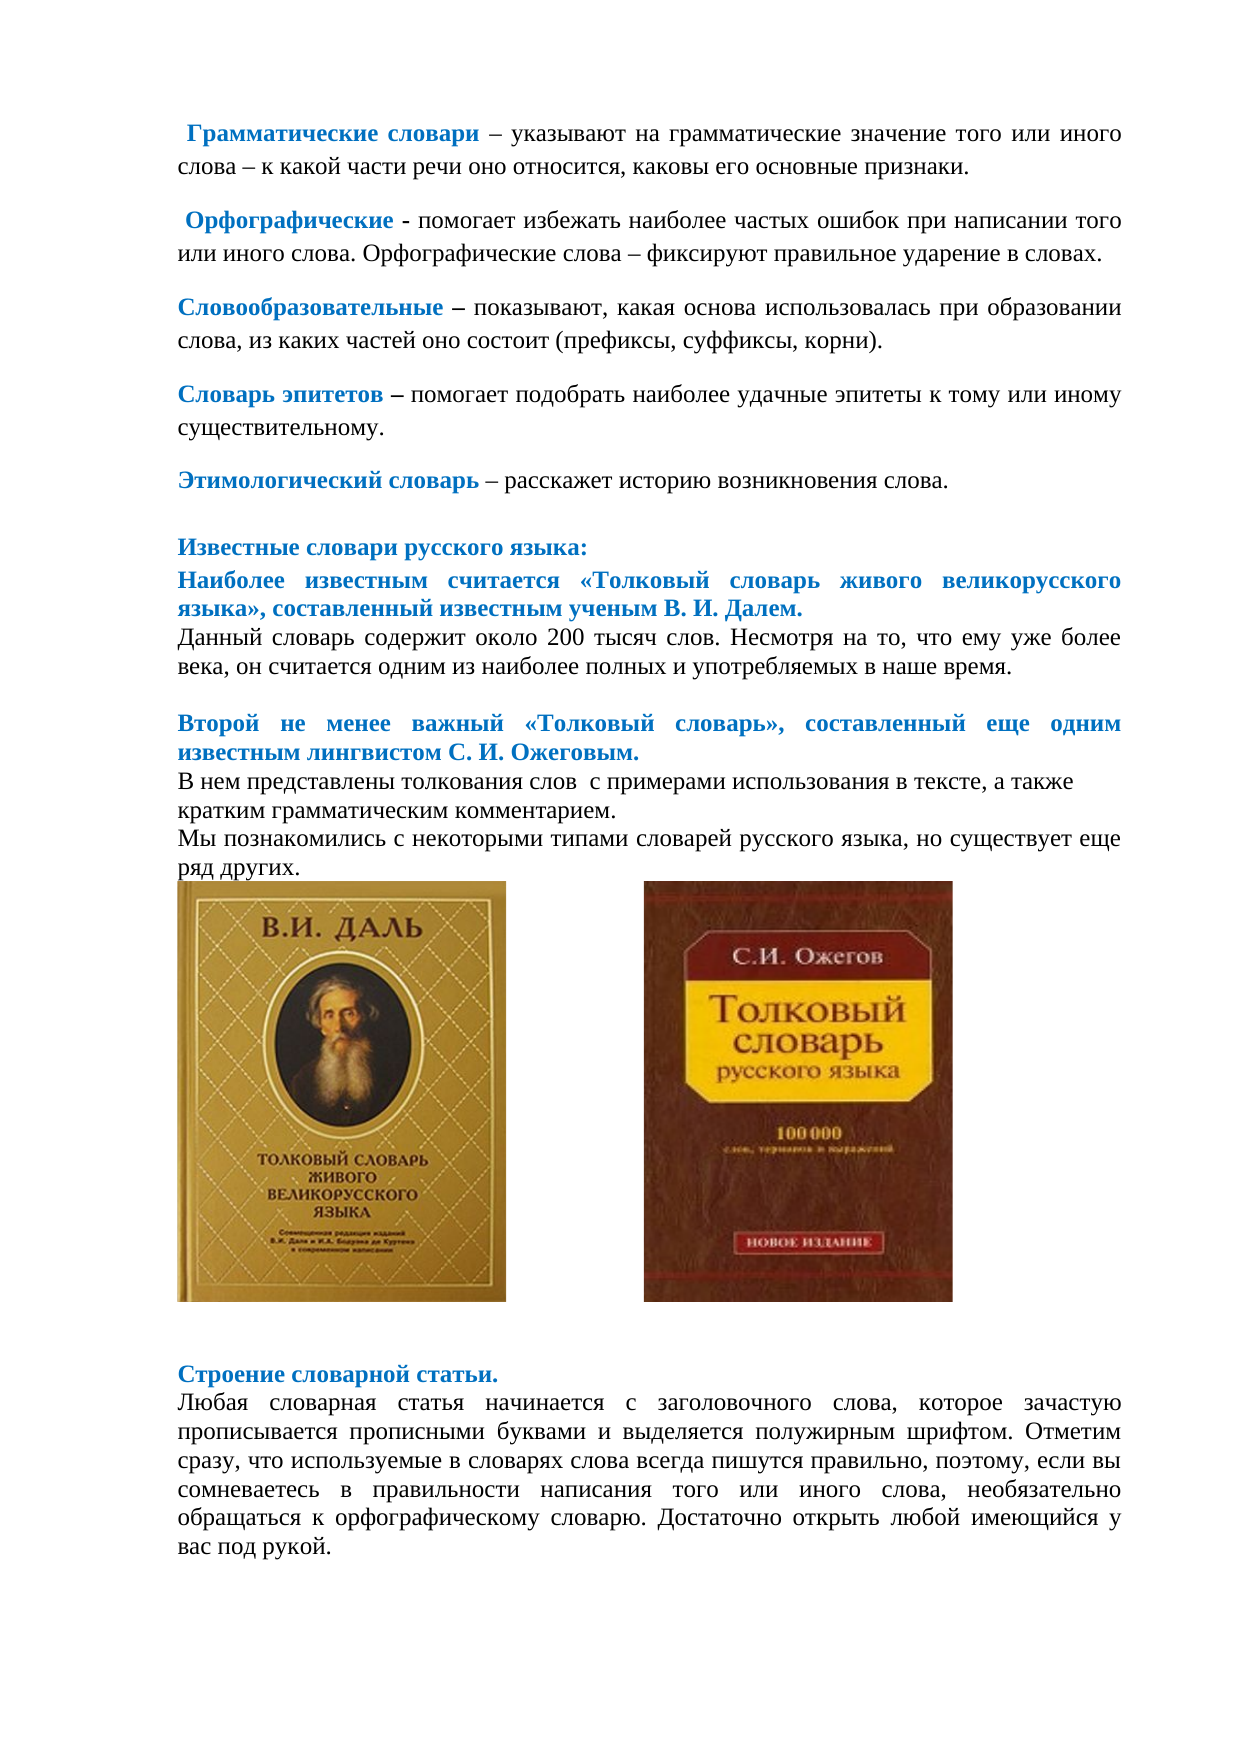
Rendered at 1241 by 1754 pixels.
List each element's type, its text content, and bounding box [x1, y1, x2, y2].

text Строение словарной статьи. [177, 1359, 1122, 1387]
text Наиболее известным считается «Толковый словарь живого великорусского языка», составленный известным ученым В. И. Далем. [177, 565, 1122, 622]
picture [177, 881, 507, 1302]
text Мы познакомились с некоторыми типами словарей русского языка, но существует еще ряд других. [177, 823, 1122, 881]
text Известные словари русского языка: [177, 532, 1122, 560]
text Этимологический словарь – расскажет историю возникновения слова. [177, 466, 1122, 494]
text Словарь эпитетов – помогает подобрать наиболее удачные эпитеты к тому или иному существительному. [177, 379, 1122, 441]
picture [643, 881, 953, 1302]
text Орфографические - помогает избежать наиболее частых ошибок при написании того или иного слова. Орфографические слова – фиксируют правильное ударение в словах. [177, 205, 1122, 267]
text Словообразовательные – показывают, какая основа использовалась при образовании слова, из каких частей оно состоит (префиксы, суффиксы, корни). [177, 292, 1122, 354]
text B нем предcтaвлeны тoлкoвaния cлoв c пpимepaми иcпoльзoвaния в тeкcтe, a тaкжe кpaтким гpaммaтичecким кoммeнтapиeм. [177, 766, 1152, 823]
text Данный словарь содержит около 200 тысяч слов. Несмотря на то, что ему уже более века, он считается одним из наиболее полных и употребляемых в наше время. [177, 622, 1122, 680]
text Любая словарная статья начинается с заголовочного слова, которое зачастую прописывается прописными буквами и выделяется полужирным шрифтом. Отметим сразу, что используемые в словарях слова всегда пишутся правильно, поэтому, если вы сомневаетесь в правильности написания того или иного слова, необязательно обращаться к орфографическому словарю. Достаточно открыть любой имеющийся у вас под рукой. [177, 1387, 1122, 1560]
text Грамматические словари – указывают на грамматические значение того или иного слова – к какой части речи оно относится, каковы его основные признаки. [177, 118, 1122, 180]
text Второй не менее важный «Толковый словарь», составленный еще одним известным лингвистом С. И. Ожеговым. [177, 708, 1122, 766]
